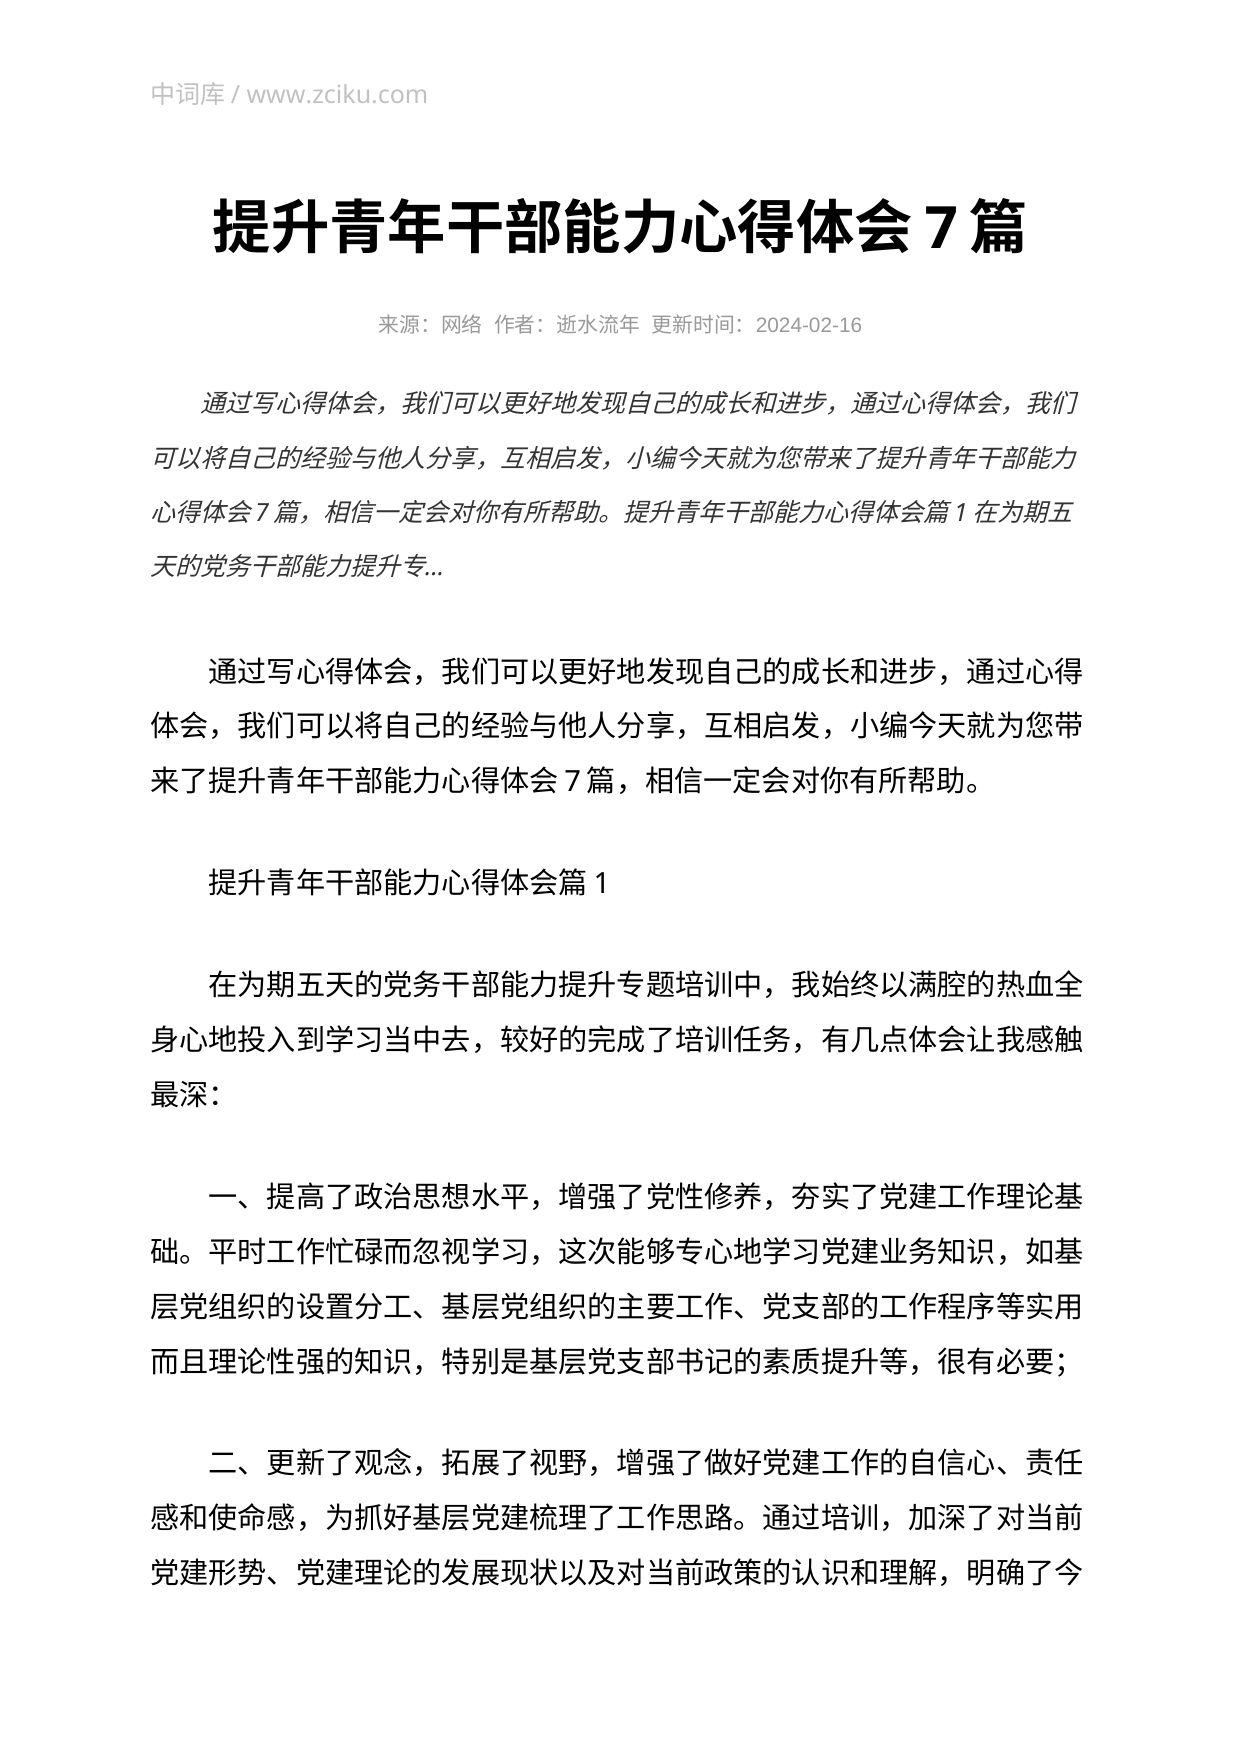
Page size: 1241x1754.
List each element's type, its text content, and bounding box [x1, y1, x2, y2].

text 在为期五天的党务干部能力提升专题培训中，我始终以满腔的热血全身心地投入到学习当中去，较好的完成了培训任务，有几点体会让我感触最深： [150, 962, 1090, 1114]
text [150, 1440, 1090, 1592]
text 通过写心得体会，我们可以更好地发现自己的成长和进步，通过心得体会，我们可以将自己的经验与他人分享，互相启发，小编今天就为您带来了提升青年干部能力心得体会7篇，相信一定会对你有所帮助。 [150, 648, 1090, 800]
subtitle 提升青年干部能力心得体会7篇 [150, 181, 1090, 266]
text 来源：网络 作者：逝水流年 更新时间：2024-02-16 [150, 313, 1090, 337]
text 通过写心得体会，我们可以更好地发现自己的成长和进步，通过心得体会，我们可以将自己的经验与他人分享，互相启发，小编今天就为您带来了提升青年干部能力心得体会7篇，相信一定会对你有所帮助。提升青年干部能力心得体会篇1在为期五天的党务干部能力提升专... [150, 384, 1090, 583]
text 提升青年干部能力心得体会篇1 [150, 860, 1090, 902]
text 一、提高了政治思想水平，增强了党性修养，夯实了党建工作理论基础。平时工作忙碌而忽视学习，这次能够专心地学习党建业务知识，如基层党组织的设置分工、基层党组织的主要工作、党支部的工作程序等实用而且理论性强的知识，特别是基层党支部书记的素质提升等，很有必要； [150, 1173, 1090, 1380]
